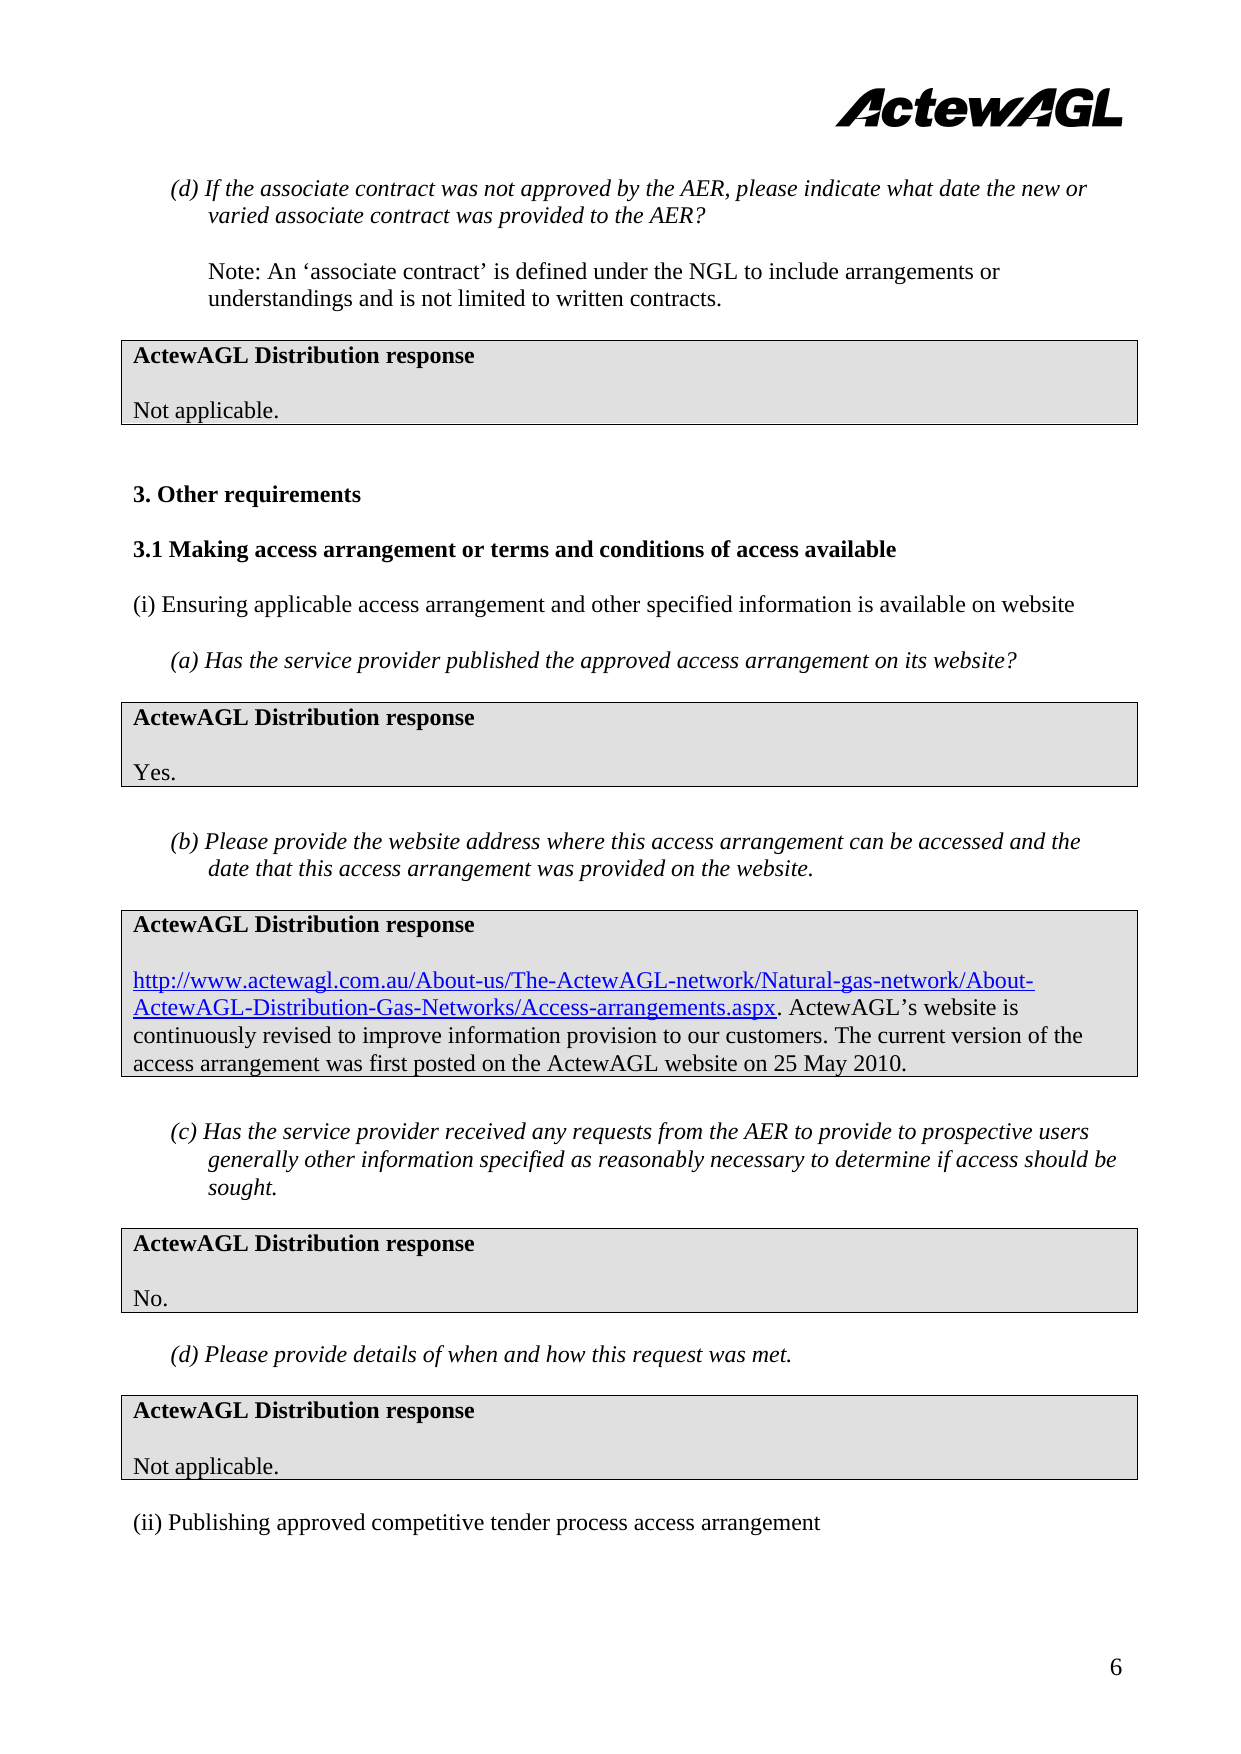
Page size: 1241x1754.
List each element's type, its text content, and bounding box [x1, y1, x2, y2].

text Note: An ‘associate contract’ is defined under the NGL to include arrangements or understandings and is not limited to written contracts. [208, 257, 1122, 312]
text 3.1 Making access arrangement or terms and conditions of access available [133, 535, 1120, 562]
text (ii) Publishing approved competitive tender process access arrangement [133, 1508, 1122, 1536]
text (i) Ensuring applicable access arrangement and other specified information is available on website [133, 590, 1122, 618]
picture [835, 88, 1123, 127]
table_header ActewAGL Distribution response Yes. [122, 703, 1137, 786]
text (a) Has the service provider published the approved access arrangement on its website? [170, 646, 1122, 674]
text (b) Please provide the website address where this access arrangement can be accessed and the date that this access arrangement was provided on the website. [170, 827, 1122, 882]
text (d) If the associate contract was not approved by the AER, please indicate what date the new or varied associate contract was provided to the AER? [170, 174, 1122, 229]
text (d) Please provide details of when and how this request was met. [170, 1340, 1122, 1368]
text (c) Has the service provider received any requests from the AER to provide to prospective users generally other information specified as reasonably necessary to determine if access should be sought. [170, 1117, 1122, 1200]
list 3. Other requirements [133, 480, 1120, 507]
table_header ActewAGL Distribution response Not applicable. [122, 341, 1137, 423]
table_header ActewAGL Distribution response No. [122, 1229, 1137, 1312]
table_header ActewAGL Distribution response http://www.actewagl.com.au/About-us/The-ActewAGL-network/Natural-gas-network/About-ActewAGL-Distribution-Gas-Networks/Access-arrangements.aspx. ActewAGL’s website is continuously revised to improve information provision to our customers. The current version of the access arrangement was first posted on the ActewAGL website on 25 May 2010. [122, 911, 1137, 1076]
table_header ActewAGL Distribution response Not applicable. [122, 1396, 1137, 1479]
